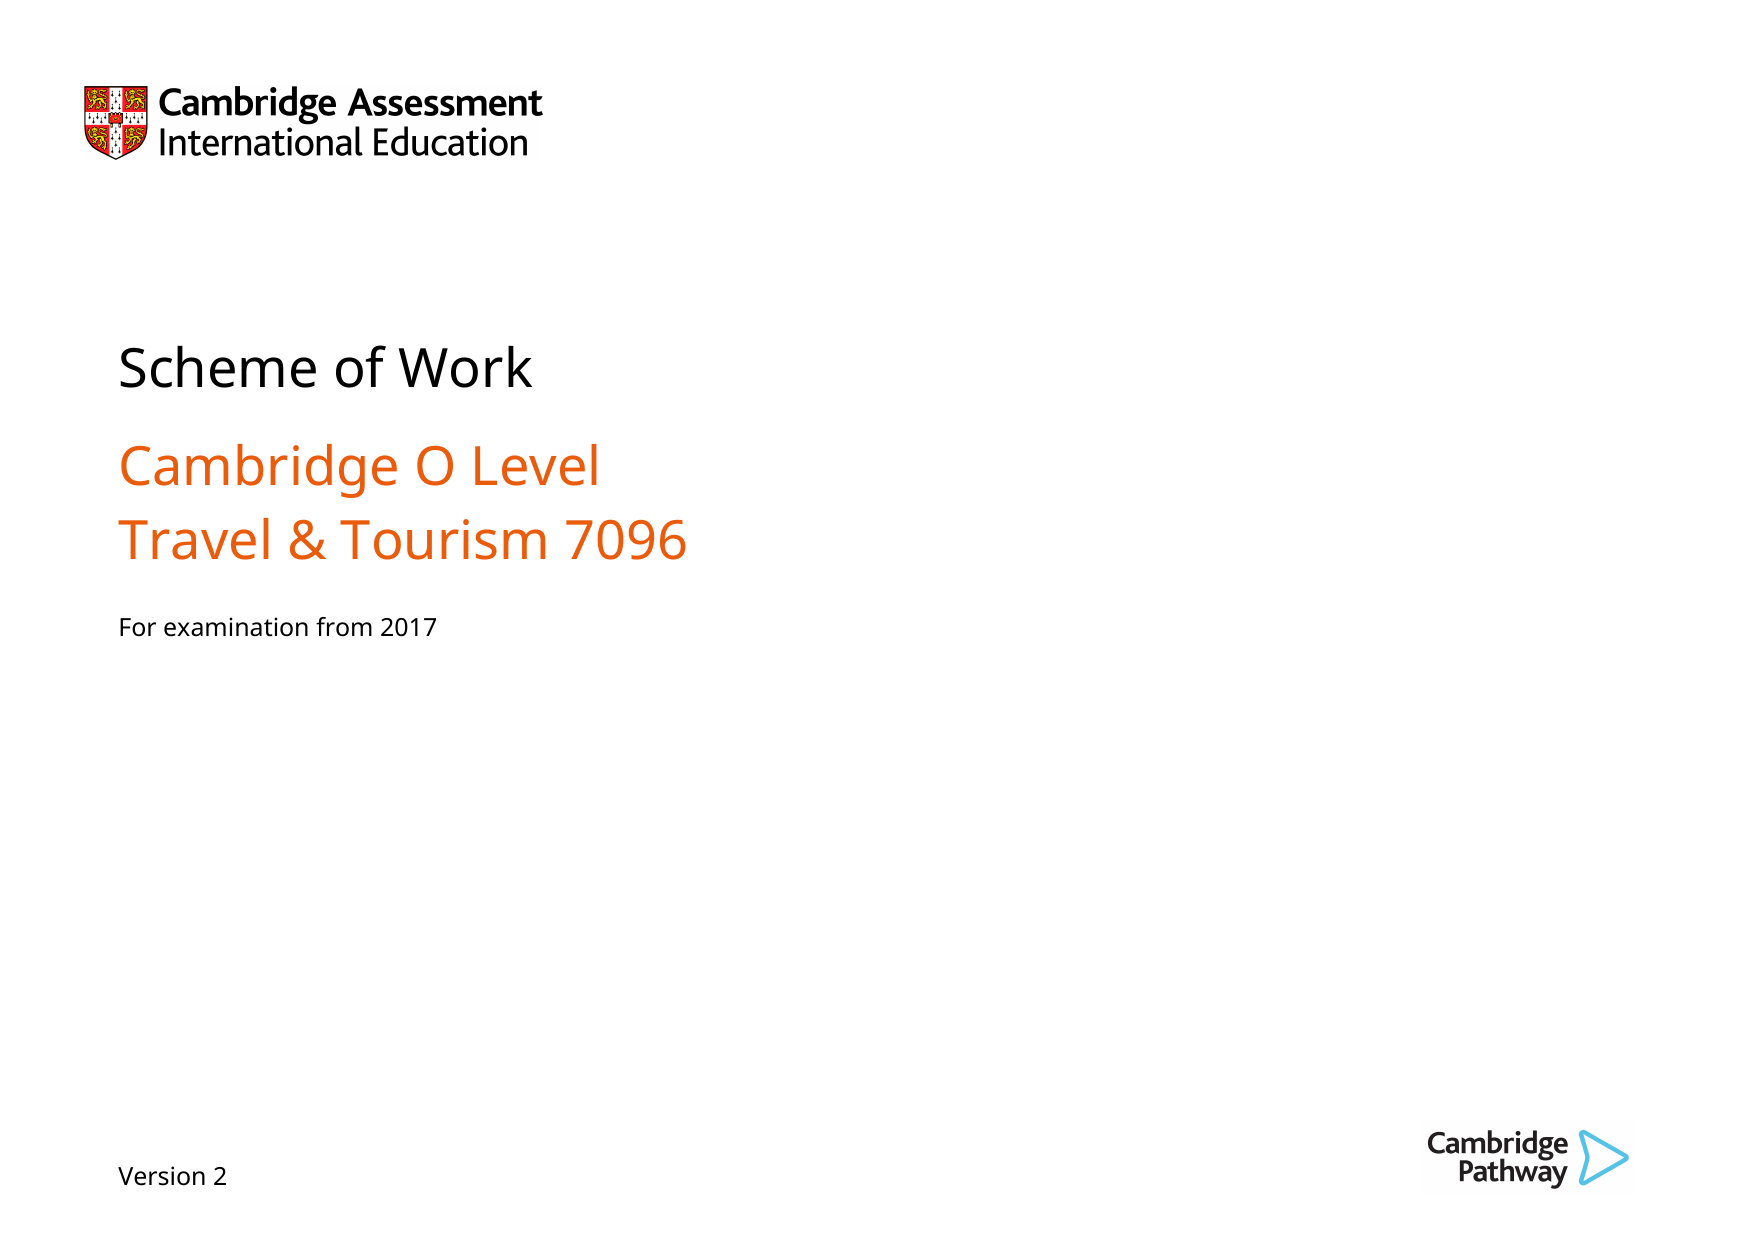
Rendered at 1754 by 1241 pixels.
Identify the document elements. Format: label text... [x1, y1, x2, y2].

picture [1422, 1121, 1635, 1195]
text For examination from 2017 [118, 609, 1636, 643]
text Cambridge O Level [118, 428, 1636, 502]
text Scheme of Work [118, 329, 1636, 403]
text Travel & Tourism 7096 [118, 502, 1636, 575]
picture [84, 86, 543, 160]
